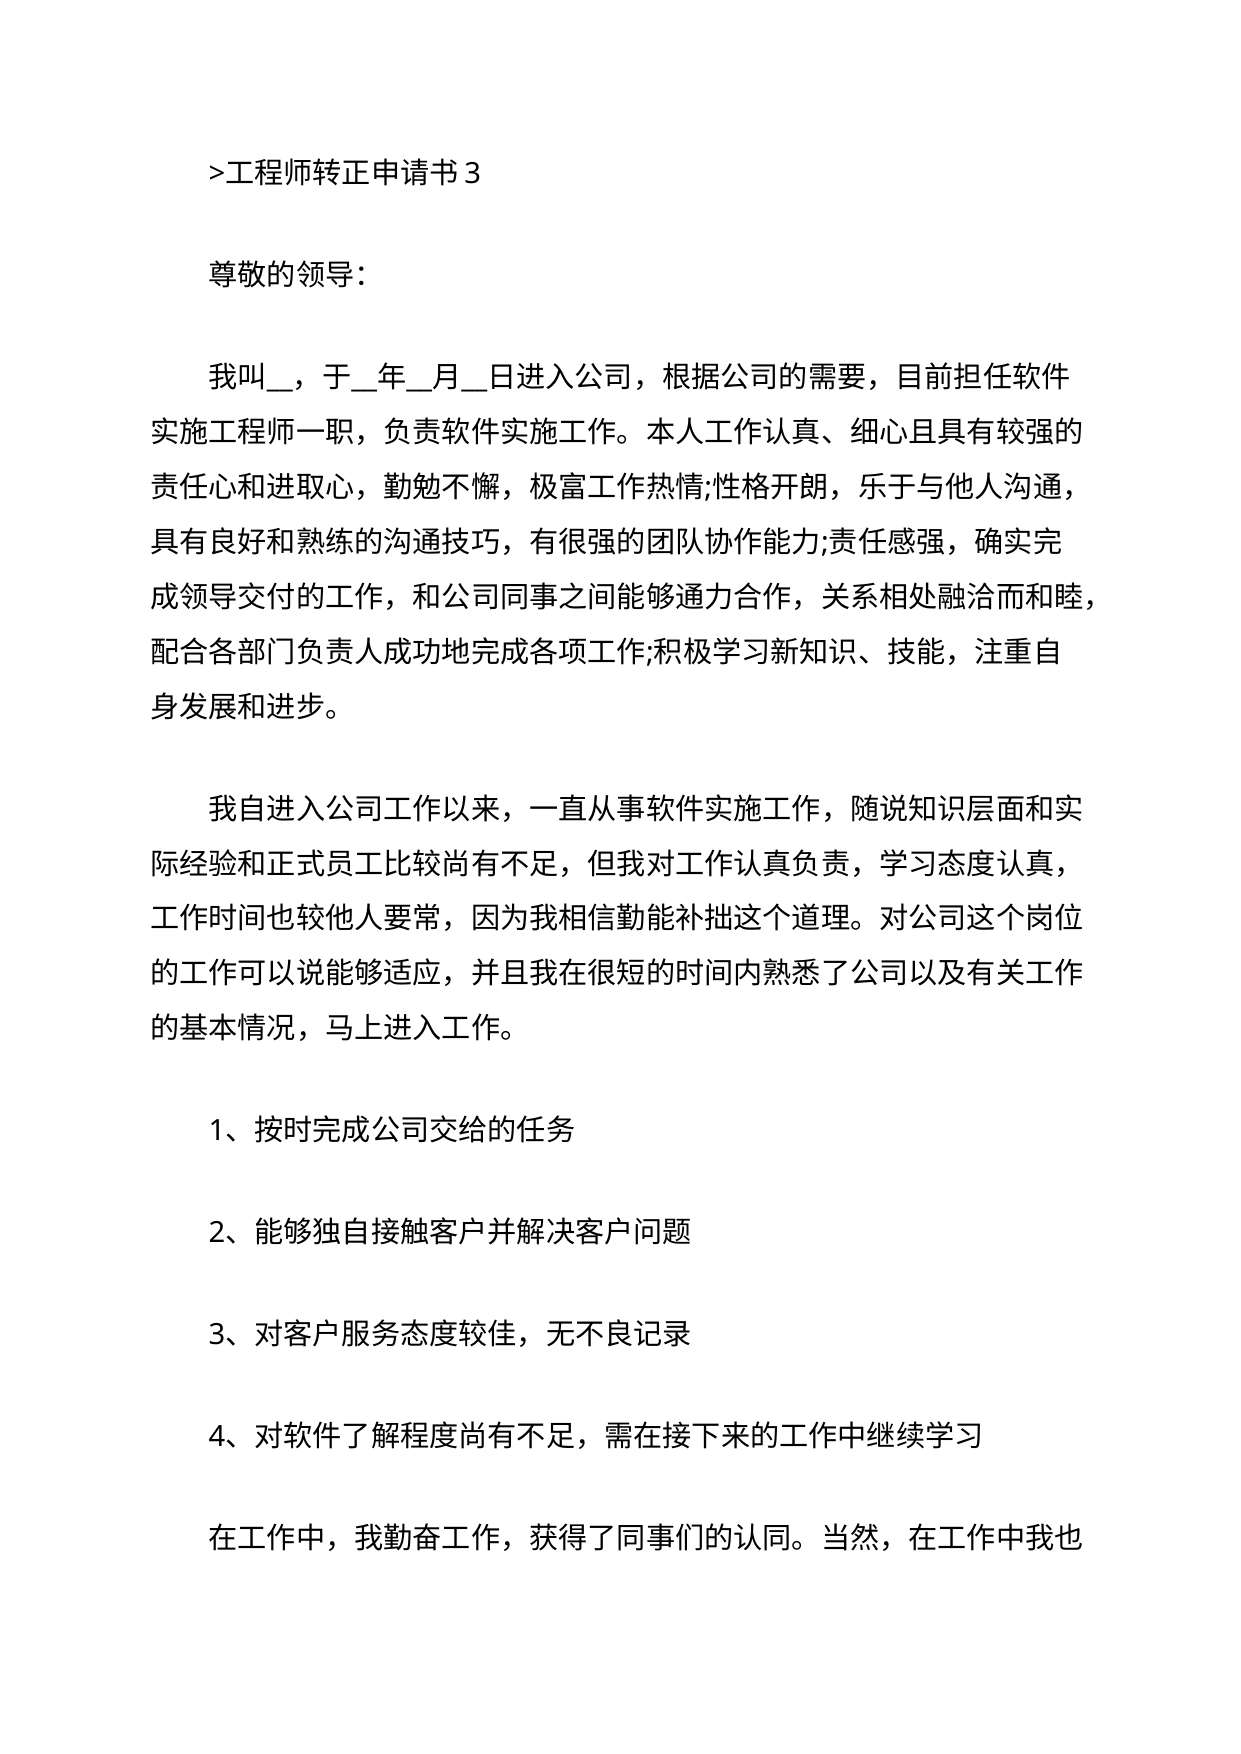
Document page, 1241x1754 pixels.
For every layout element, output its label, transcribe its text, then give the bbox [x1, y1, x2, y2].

text >工程师转正申请书3 [150, 150, 1090, 192]
text 我自进入公司工作以来，一直从事软件实施工作，随说知识层面和实际经验和正式员工比较尚有不足，但我对工作认真负责，学习态度认真，工作时间也较他人要常，因为我相信勤能补拙这个道理。对公司这个岗位的工作可以说能够适应，并且我在很短的时间内熟悉了公司以及有关工作的基本情况，马上进入工作。 [150, 785, 1090, 1047]
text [150, 1514, 1090, 1557]
text 4、对软件了解程度尚有不足，需在接下来的工作中继续学习 [150, 1413, 1090, 1455]
text 1、按时完成公司交给的任务 [150, 1107, 1090, 1149]
text 我叫__，于__年__月__日进入公司，根据公司的需要，目前担任软件实施工程师一职，负责软件实施工作。本人工作认真、细心且具有较强的责任心和进取心，勤勉不懈，极富工作热情;性格开朗，乐于与他人沟通，具有良好和熟练的沟通技巧，有很强的团队协作能力;责任感强，确实完成领导交付的工作，和公司同事之间能够通力合作，关系相处融洽而和睦，配合各部门负责人成功地完成各项工作;积极学习新知识、技能，注重自身发展和进步。 [150, 354, 1090, 726]
text 3、对客户服务态度较佳，无不良记录 [150, 1311, 1090, 1353]
text 尊敬的领导： [150, 252, 1090, 294]
text 2、能够独自接触客户并解决客户问题 [150, 1209, 1090, 1251]
